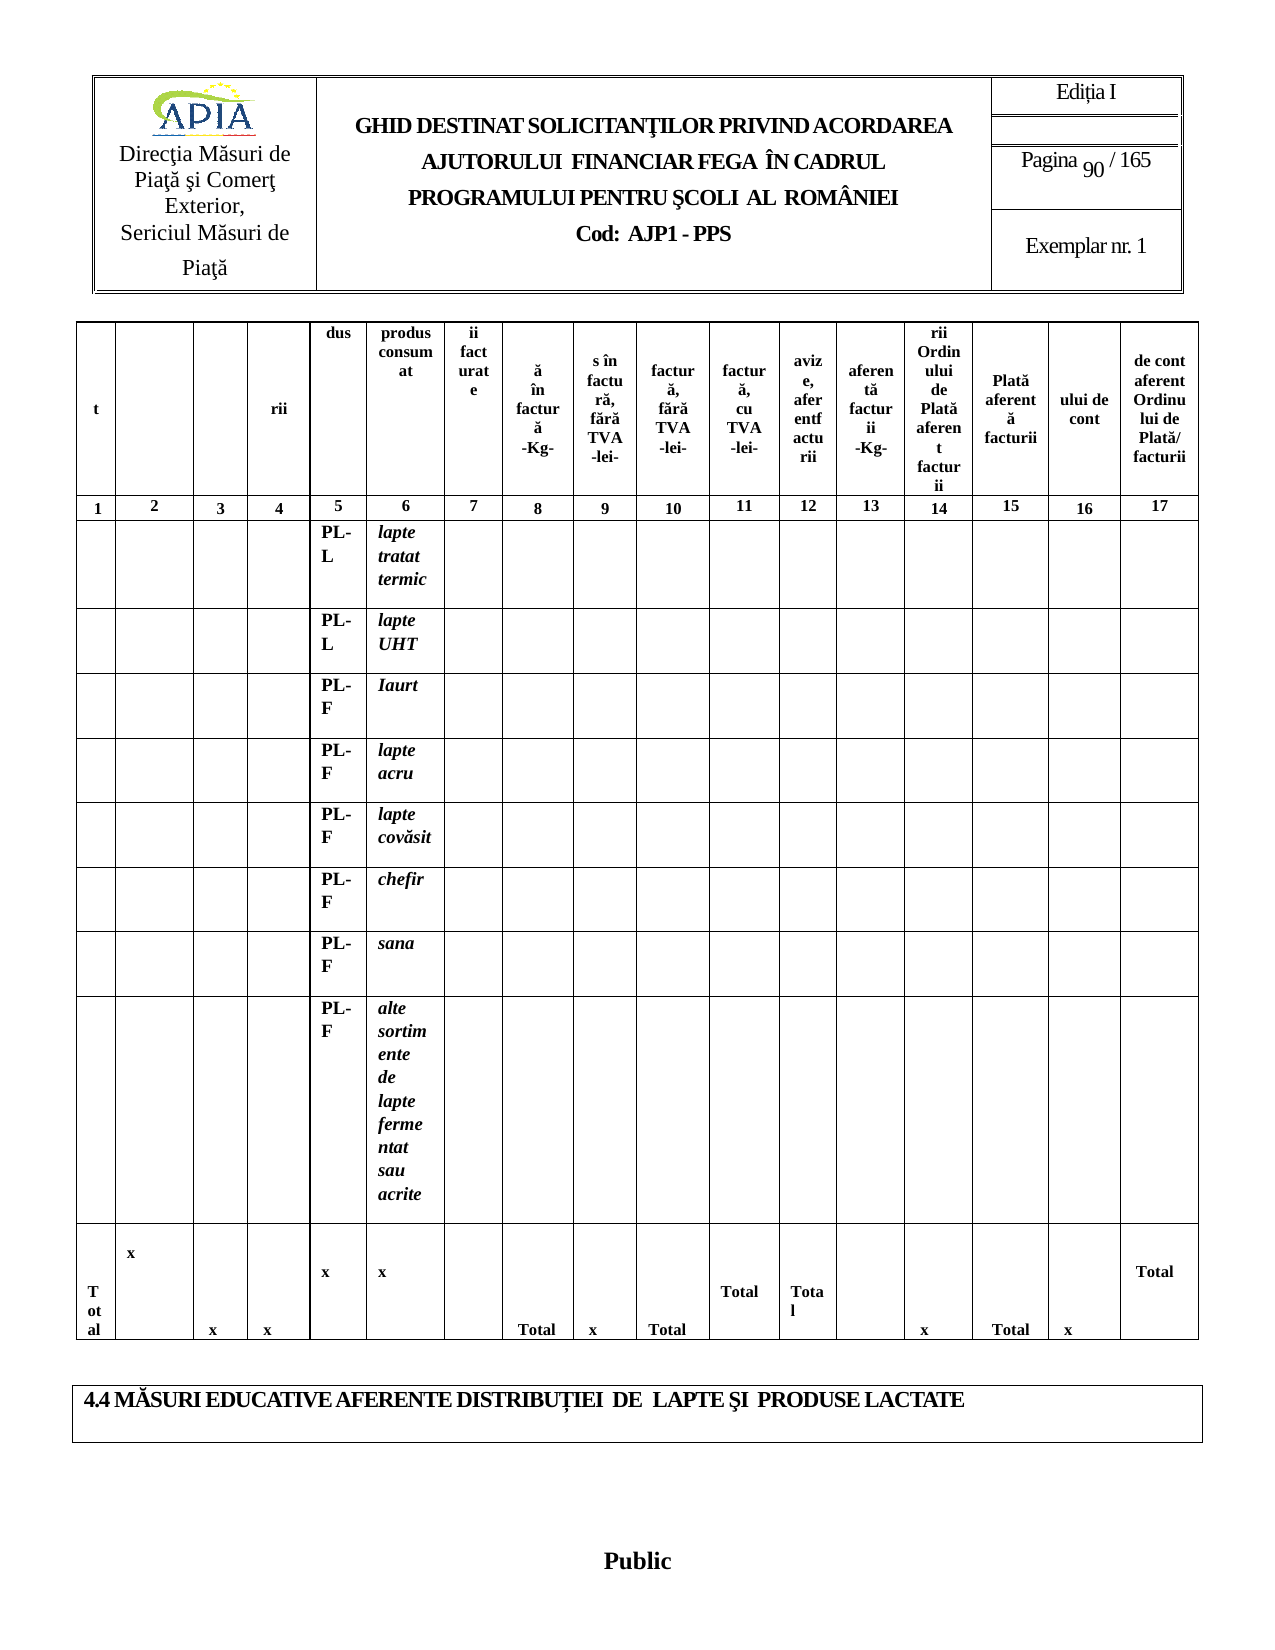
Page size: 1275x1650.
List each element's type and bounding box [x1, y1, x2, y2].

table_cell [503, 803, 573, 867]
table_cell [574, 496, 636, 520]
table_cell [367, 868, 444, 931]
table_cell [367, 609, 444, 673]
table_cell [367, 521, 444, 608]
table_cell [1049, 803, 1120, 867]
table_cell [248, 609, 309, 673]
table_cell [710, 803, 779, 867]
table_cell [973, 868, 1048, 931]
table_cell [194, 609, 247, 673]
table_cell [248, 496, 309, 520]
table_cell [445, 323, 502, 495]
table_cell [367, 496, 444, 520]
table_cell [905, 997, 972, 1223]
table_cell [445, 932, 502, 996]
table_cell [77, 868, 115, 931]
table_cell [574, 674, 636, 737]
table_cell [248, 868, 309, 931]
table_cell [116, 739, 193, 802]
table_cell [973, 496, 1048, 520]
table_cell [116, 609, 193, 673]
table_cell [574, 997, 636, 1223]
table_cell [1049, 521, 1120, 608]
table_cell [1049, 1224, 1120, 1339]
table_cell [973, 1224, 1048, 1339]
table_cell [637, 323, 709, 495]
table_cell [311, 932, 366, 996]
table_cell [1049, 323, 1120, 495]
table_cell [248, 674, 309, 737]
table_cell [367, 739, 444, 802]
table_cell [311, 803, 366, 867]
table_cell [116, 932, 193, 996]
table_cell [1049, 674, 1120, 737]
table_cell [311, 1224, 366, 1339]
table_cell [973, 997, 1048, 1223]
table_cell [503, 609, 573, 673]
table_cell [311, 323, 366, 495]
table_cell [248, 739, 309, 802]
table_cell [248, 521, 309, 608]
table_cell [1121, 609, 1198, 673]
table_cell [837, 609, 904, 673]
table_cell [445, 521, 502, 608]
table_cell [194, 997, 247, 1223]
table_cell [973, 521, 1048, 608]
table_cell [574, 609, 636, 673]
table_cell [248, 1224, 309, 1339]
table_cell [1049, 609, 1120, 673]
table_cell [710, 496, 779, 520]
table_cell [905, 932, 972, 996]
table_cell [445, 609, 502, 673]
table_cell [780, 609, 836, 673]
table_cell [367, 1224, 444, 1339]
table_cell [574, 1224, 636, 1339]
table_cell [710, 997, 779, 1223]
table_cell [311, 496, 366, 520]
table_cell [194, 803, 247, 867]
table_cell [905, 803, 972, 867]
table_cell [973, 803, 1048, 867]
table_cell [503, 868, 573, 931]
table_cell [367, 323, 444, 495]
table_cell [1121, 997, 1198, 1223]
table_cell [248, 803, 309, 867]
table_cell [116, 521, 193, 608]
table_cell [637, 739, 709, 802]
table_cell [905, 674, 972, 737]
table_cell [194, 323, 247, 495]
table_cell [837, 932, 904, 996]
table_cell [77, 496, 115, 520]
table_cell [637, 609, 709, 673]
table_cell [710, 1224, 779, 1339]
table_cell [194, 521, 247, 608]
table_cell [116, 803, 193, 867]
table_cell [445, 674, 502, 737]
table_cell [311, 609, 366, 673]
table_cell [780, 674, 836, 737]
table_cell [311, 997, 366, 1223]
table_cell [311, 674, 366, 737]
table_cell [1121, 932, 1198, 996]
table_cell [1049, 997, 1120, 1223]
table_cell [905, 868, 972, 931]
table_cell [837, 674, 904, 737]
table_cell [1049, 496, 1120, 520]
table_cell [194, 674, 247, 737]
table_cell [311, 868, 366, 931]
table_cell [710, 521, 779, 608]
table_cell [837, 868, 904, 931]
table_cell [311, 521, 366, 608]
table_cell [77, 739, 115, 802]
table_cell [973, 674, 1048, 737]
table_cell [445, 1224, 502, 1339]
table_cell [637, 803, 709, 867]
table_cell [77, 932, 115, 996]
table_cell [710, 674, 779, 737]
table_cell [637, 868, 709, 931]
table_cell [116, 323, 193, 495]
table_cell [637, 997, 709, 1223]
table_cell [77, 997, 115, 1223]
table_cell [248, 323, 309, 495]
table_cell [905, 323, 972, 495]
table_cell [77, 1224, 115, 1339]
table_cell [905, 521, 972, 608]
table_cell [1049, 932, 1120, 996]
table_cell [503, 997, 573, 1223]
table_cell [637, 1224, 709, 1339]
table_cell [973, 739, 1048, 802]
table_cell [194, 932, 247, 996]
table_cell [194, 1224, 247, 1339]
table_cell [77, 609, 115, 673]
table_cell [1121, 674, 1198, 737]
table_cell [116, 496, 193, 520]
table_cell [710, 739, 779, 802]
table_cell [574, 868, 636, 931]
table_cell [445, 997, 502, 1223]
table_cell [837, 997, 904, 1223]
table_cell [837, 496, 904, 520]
picture [147, 78, 263, 140]
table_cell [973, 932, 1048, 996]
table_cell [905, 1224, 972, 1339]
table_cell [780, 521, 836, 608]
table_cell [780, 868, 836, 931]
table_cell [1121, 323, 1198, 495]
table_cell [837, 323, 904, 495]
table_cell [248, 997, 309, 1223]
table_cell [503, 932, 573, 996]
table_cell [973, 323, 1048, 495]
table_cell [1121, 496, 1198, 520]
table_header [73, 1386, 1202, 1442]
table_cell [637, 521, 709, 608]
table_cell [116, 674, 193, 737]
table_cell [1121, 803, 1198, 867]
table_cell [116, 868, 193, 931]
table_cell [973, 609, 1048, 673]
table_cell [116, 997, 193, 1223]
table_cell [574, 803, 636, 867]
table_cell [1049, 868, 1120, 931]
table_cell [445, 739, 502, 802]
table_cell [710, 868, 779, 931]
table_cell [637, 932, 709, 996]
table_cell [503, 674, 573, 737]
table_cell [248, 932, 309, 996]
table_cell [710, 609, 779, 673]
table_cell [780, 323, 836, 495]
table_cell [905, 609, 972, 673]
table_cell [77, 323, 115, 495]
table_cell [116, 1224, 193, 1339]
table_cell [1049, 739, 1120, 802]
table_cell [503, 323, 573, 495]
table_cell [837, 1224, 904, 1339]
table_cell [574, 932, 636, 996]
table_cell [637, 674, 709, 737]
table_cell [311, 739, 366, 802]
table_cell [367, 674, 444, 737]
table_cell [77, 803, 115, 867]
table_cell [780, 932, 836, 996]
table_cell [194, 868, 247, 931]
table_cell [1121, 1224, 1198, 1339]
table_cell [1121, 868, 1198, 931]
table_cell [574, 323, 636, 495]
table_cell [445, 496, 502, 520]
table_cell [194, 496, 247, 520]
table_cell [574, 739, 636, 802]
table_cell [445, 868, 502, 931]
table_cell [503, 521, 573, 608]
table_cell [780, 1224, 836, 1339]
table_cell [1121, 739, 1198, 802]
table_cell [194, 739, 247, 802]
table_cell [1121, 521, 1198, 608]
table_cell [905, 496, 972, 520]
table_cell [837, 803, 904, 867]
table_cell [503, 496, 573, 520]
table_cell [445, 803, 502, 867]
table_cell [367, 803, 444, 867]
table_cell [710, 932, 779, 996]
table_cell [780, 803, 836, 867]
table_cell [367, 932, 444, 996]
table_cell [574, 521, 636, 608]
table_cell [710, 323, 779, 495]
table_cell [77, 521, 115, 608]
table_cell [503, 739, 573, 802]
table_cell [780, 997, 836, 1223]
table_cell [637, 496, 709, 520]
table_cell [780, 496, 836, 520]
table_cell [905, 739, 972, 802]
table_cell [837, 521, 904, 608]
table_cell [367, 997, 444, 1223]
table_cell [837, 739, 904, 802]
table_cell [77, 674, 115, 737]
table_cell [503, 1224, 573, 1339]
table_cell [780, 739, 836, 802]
